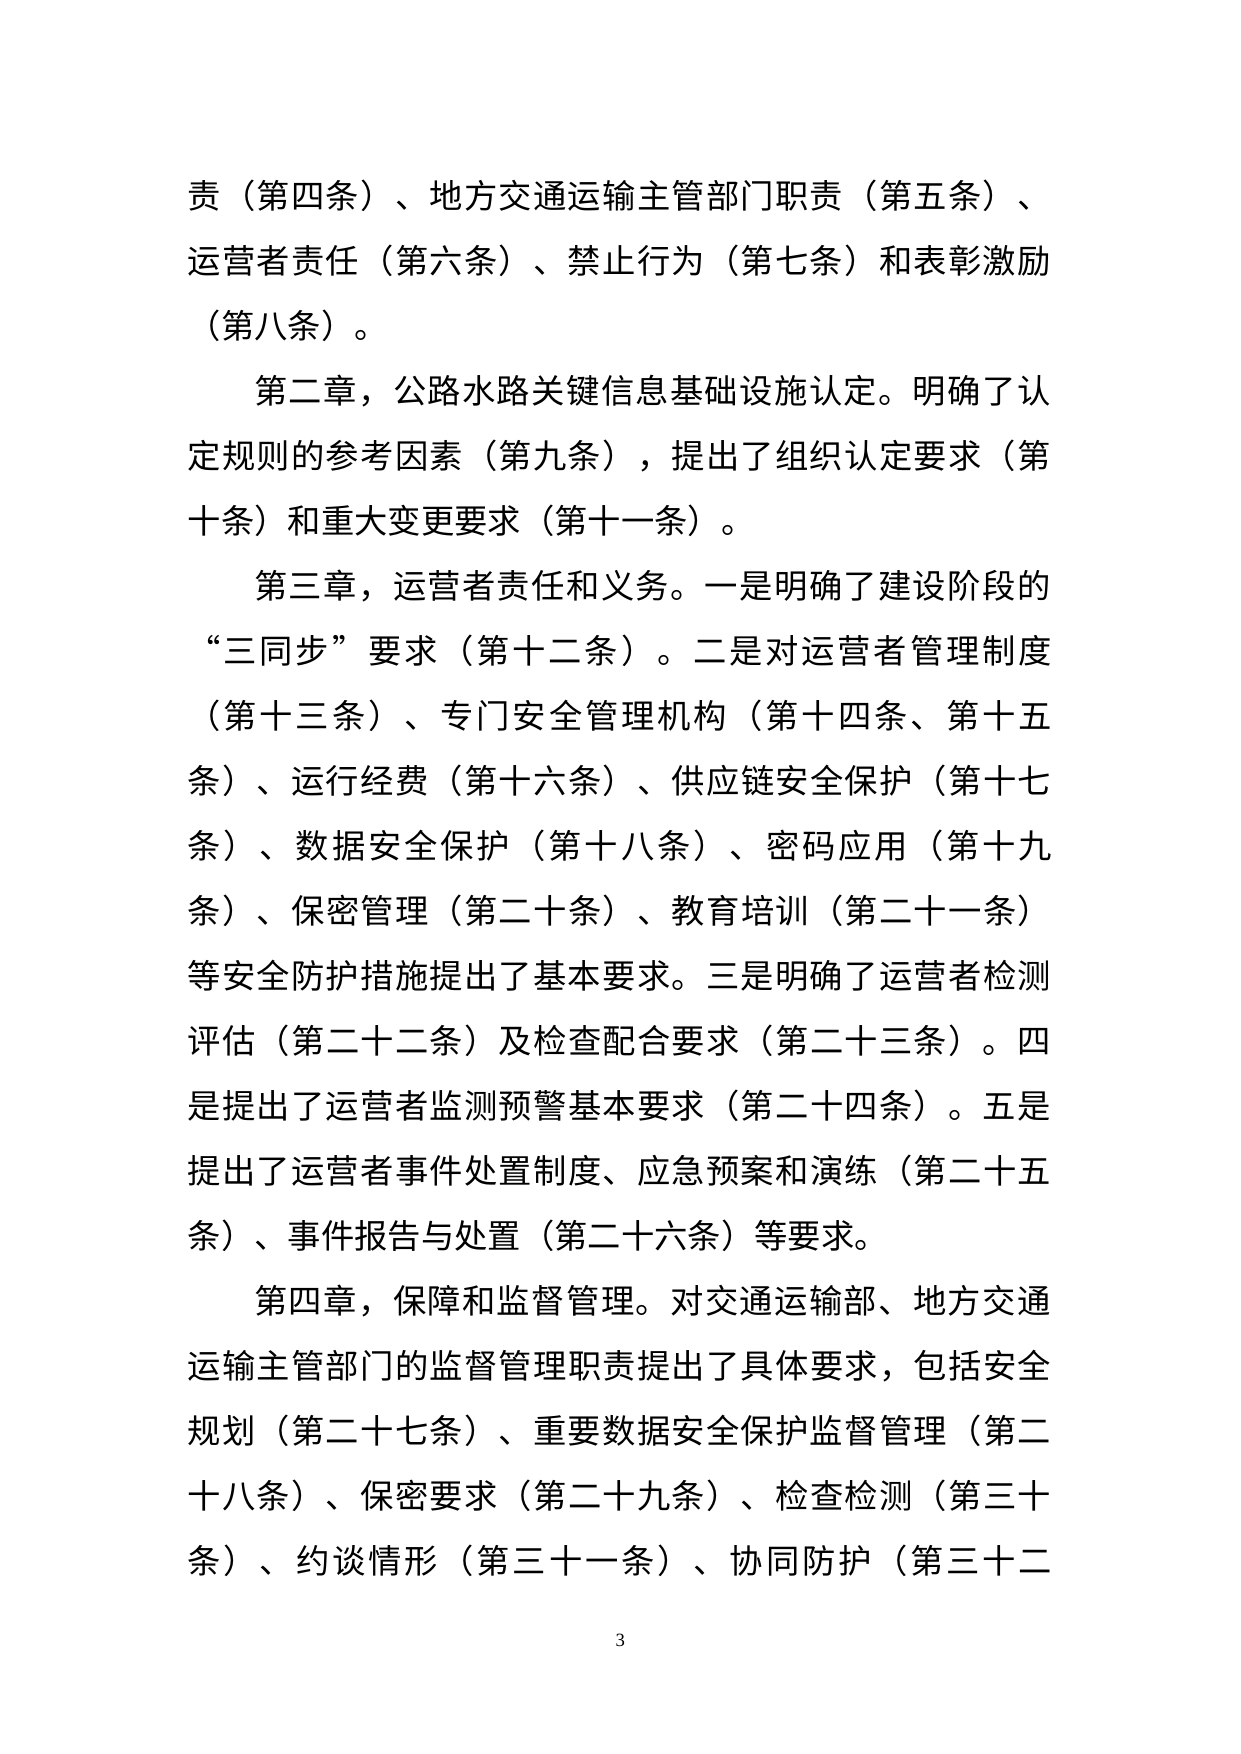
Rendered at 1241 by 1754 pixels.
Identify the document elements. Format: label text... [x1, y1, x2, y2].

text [187, 162, 1053, 357]
text 第二章，公路水路关键信息基础设施认定。明确了认定规则的参考因素（第九条），提出了组织认定要求（第十条）和重大变更要求（第十一条）。 [187, 357, 1053, 552]
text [187, 1267, 1053, 1592]
text 第三章，运营者责任和义务。一是明确了建设阶段的“三同步”要求（第十二条）。二是对运营者管理制度（第十三条）、专门安全管理机构（第十四条、第十五条）、运行经费（第十六条）、供应链安全保护（第十七条）、数据安全保护（第十八条）、密码应用（第十九条）、保密管理（第二十条）、教育培训（第二十一条）等安全防护措施提出了基本要求。三是明确了运营者检测评估（第二十二条）及检查配合要求（第二十三条）。四是提出了运营者监测预警基本要求（第二十四条）。五是提出了运营者事件处置制度、应急预案和演练（第二十五条）、事件报告与处置（第二十六条）等要求。 [187, 552, 1053, 1267]
